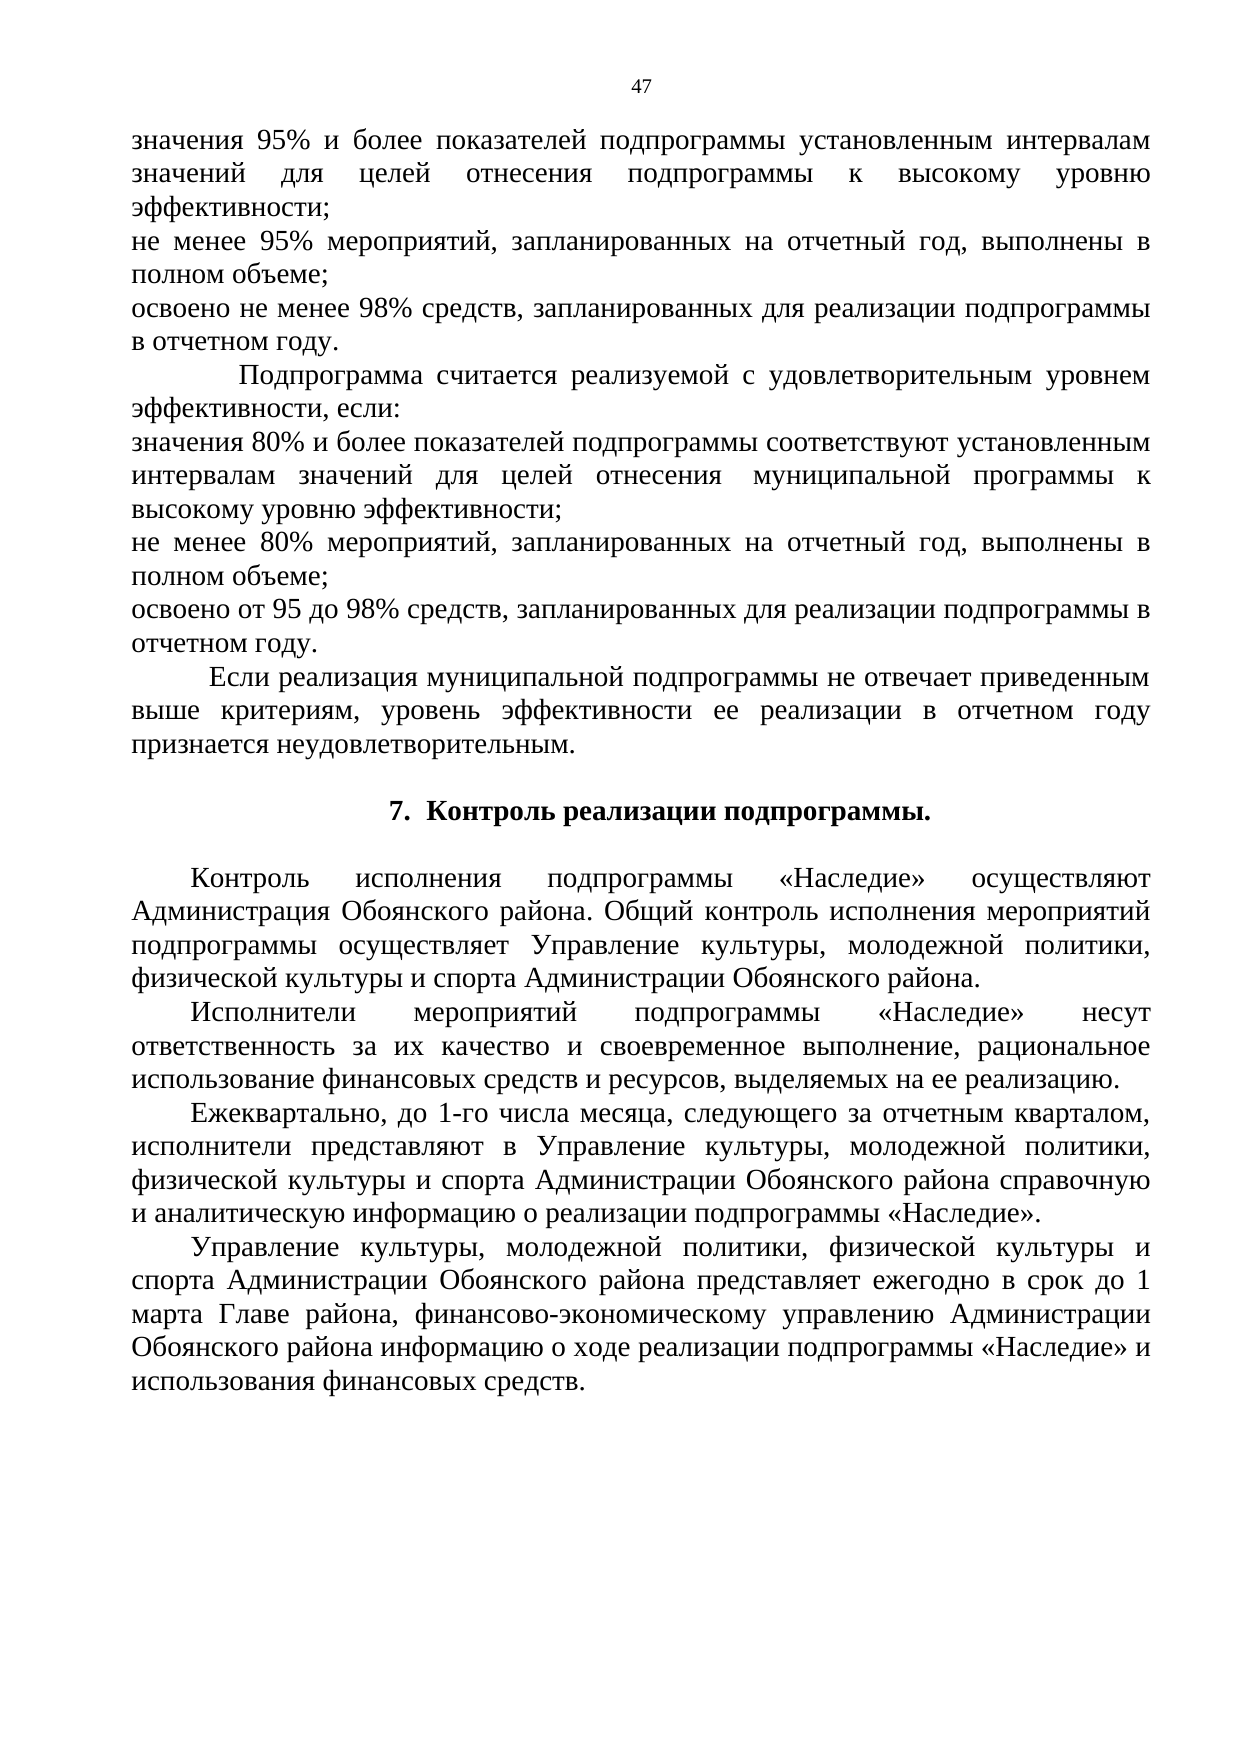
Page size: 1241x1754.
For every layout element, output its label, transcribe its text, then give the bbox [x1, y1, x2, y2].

text не менее 80% мероприятий, запланированных на отчетный год, выполнены в полном объеме; [131, 524, 1152, 592]
text Управление культуры, молодежной политики, физической культуры и спорта Администрации Обоянского района представляет ежегодно в срок до 1 марта Главе района, финансово-экономическому управлению Администрации Обоянского района информацию о ходе реализации подпрограммы «Наследие» и использования финансовых средств. [131, 1229, 1152, 1397]
text освоено от 95 до 98% средств, запланированных для реализации подпрограммы в отчетном году. [131, 592, 1152, 659]
text значения 80% и более показателей подпрограммы соответствуют установленным интервалам значений для целей отнесения муниципальной программы к высокому уровню эффективности; [131, 424, 1152, 524]
text Исполнители мероприятий подпрограммы «Наследие» несут ответственность за их качество и своевременное выполнение, рациональное использование финансовых средств и ресурсов, выделяемых на ее реализацию. [131, 994, 1152, 1095]
text Подпрограмма считается реализуемой с удовлетворительным уровнем эффективности, если: [131, 357, 1152, 424]
list Контроль реализации подпрограммы. [169, 793, 1152, 826]
text Ежеквартально, до 1-го числа месяца, следующего за отчетным кварталом, исполнители представляют в Управление культуры, молодежной политики, физической культуры и спорта Администрации Обоянского района справочную и аналитическую информацию о реализации подпрограммы «Наследие». [131, 1095, 1152, 1229]
text освоено не менее 98% средств, запланированных для реализации подпрограммы в отчетном году. [131, 290, 1152, 357]
text не менее 95% мероприятий, запланированных на отчетный год, выполнены в полном объеме; [131, 223, 1152, 290]
text значения 95% и более показателей подпрограммы установленным интервалам значений для целей отнесения подпрограммы к высокому уровню эффективности; [131, 122, 1152, 223]
text Контроль исполнения подпрограммы «Наследие» осуществляют Администрация Обоянского района. Общий контроль исполнения мероприятий подпрограммы осуществляет Управление культуры, молодежной политики, физической культуры и спорта Администрации Обоянского района. [131, 860, 1152, 994]
text Если реализация муниципальной подпрограммы не отвечает приведенным выше критериям, уровень эффективности ее реализации в отчетном году признается неудовлетворительным. [131, 659, 1152, 759]
